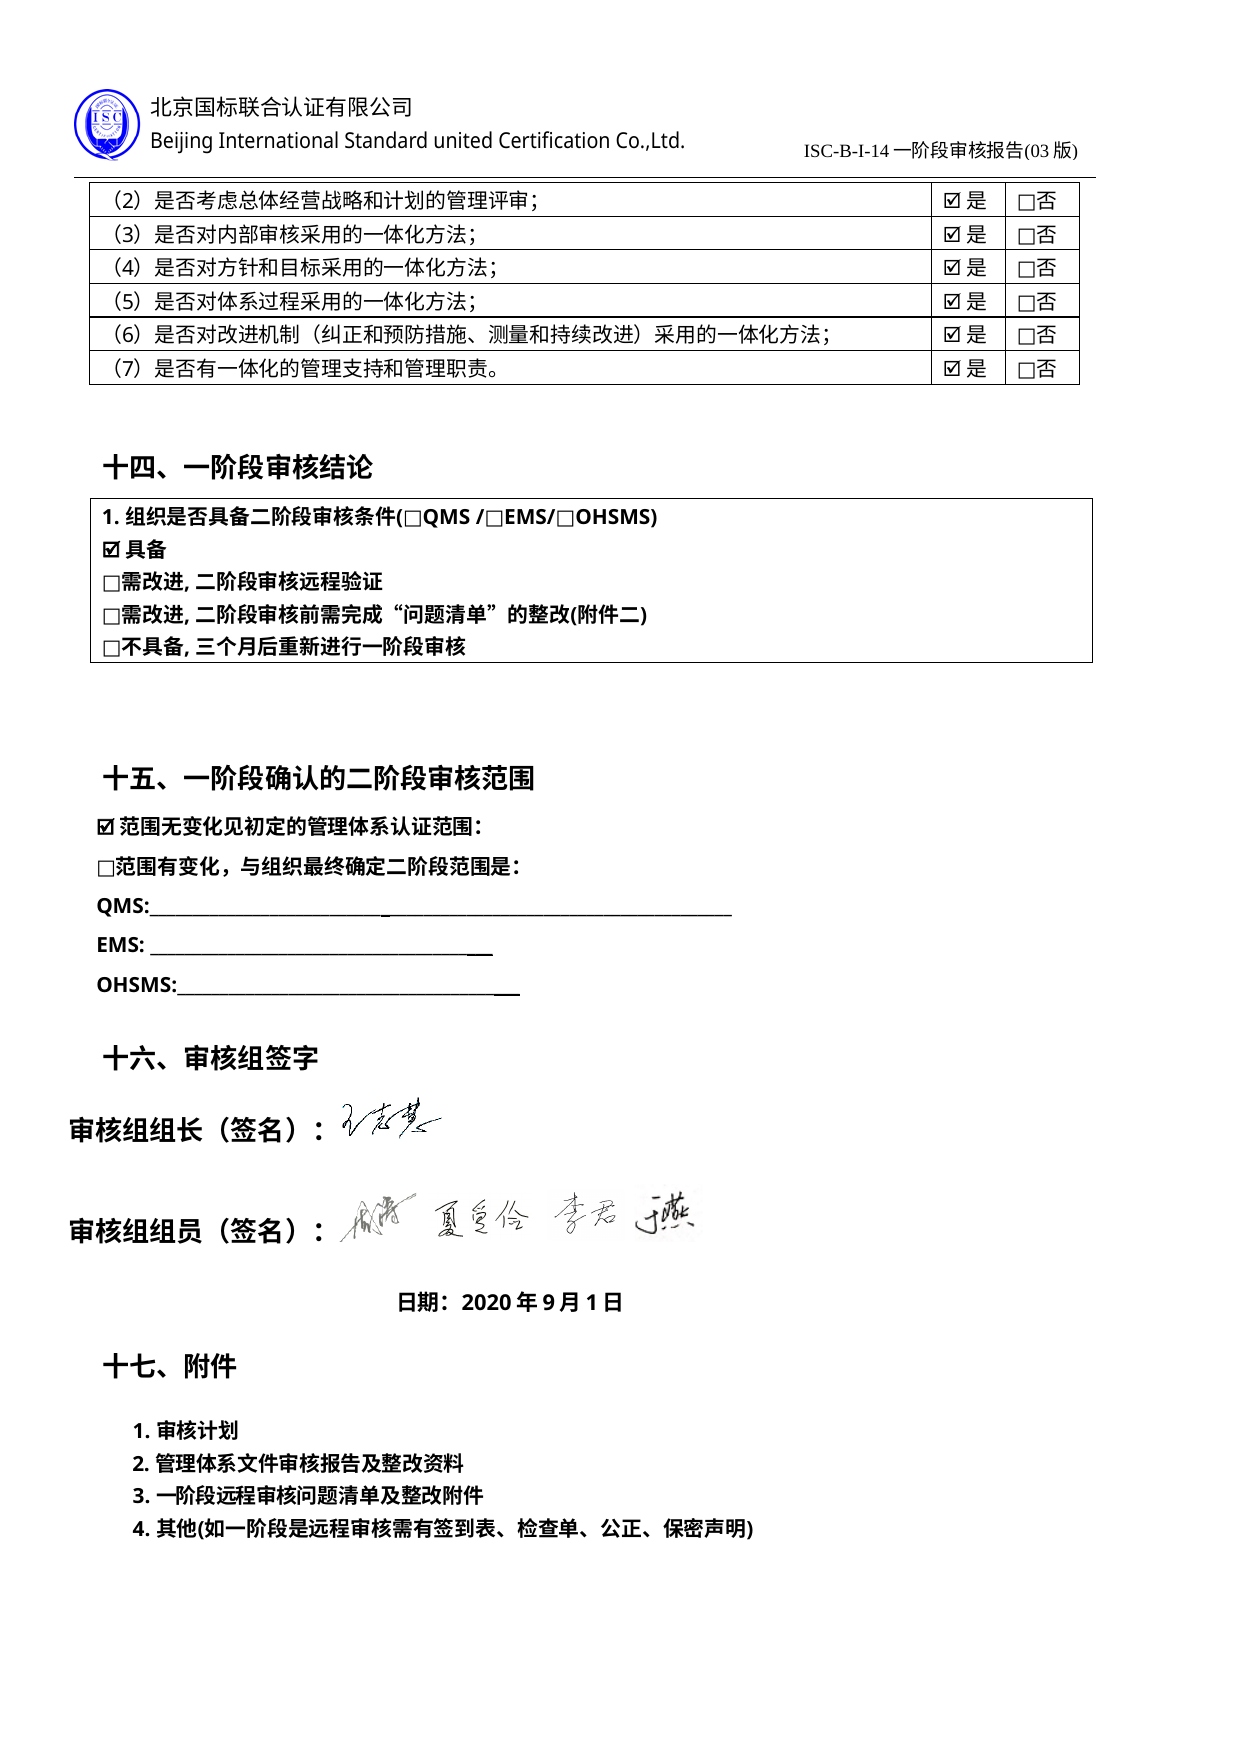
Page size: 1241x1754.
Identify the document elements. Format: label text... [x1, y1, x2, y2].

picture [634, 1184, 703, 1242]
text 1. 审核计划 [104, 1413, 1107, 1446]
text 十六、审核组签字 [75, 1024, 1107, 1089]
text 十七、附件 [75, 1332, 1107, 1397]
table_cell □否 [1006, 284, 1079, 316]
text 3. 一阶段远程审核问题清单及整改附件 [104, 1478, 1107, 1511]
table_cell （2）是否考虑总体经营战略和计划的管理评审； [90, 183, 931, 216]
table_cell （5）是否对体系过程采用的一体化方法； [90, 284, 931, 316]
table_cell □否 [1006, 183, 1079, 216]
table_cell 是 [932, 351, 1005, 383]
table_cell 是 [932, 250, 1005, 283]
text 4. 其他(如一阶段是远程审核需有签到表、检查单、公正、保密声明) [104, 1511, 1107, 1543]
text 审核组组员（签名）： [68, 1184, 1107, 1249]
table_cell □否 [1006, 250, 1079, 283]
table_header 1. 组织是否具备二阶段审核条件(□QMS /□EMS/□OHSMS) 具备 □需改进, 二阶段审核远程验证 □需改进, 二阶段审核前需完成“问题清单”的整改(附件二) □不具备, 三个月后重新进行一阶段审核 [91, 499, 1092, 662]
table_cell （6）是否对改进机制（纠正和预防措施、测量和持续改进）采用的一体化方法； [90, 318, 931, 350]
table_cell （3）是否对内部审核采用的一体化方法； [90, 217, 931, 249]
picture [338, 1186, 417, 1242]
text 十四、一阶段审核结论 [75, 433, 1107, 498]
table_cell （4）是否对方针和目标采用的一体化方法； [90, 250, 931, 283]
table_cell （7）是否有一体化的管理支持和管理职责。 [90, 351, 931, 383]
text QMS:____________________________________________________________________ [75, 889, 1107, 922]
table_cell 是 [932, 217, 1005, 249]
text □范围有变化，与组织最终确定二阶段范围是： [75, 849, 1107, 882]
table_cell □否 [1006, 351, 1079, 383]
table_cell 是 [932, 284, 1005, 316]
text 十五、一阶段确认的二阶段审核范围 [75, 744, 1107, 809]
table_cell 是 [932, 318, 1005, 350]
text OHSMS:________________________________________ [75, 968, 1107, 1001]
table_cell □否 [1006, 217, 1079, 249]
table_cell □否 [1006, 318, 1079, 350]
text EMS: ________________________________________ [75, 929, 1107, 961]
text 日期：2020年9月1日 [75, 1285, 1107, 1316]
picture [74, 89, 143, 161]
text 范围无变化见初定的管理体系认证范围： [75, 809, 1107, 842]
text 审核组组长（签名）： [68, 1096, 1107, 1148]
table_cell 是 [932, 183, 1005, 216]
text 2. 管理体系文件审核报告及整改资料 [104, 1446, 1107, 1478]
